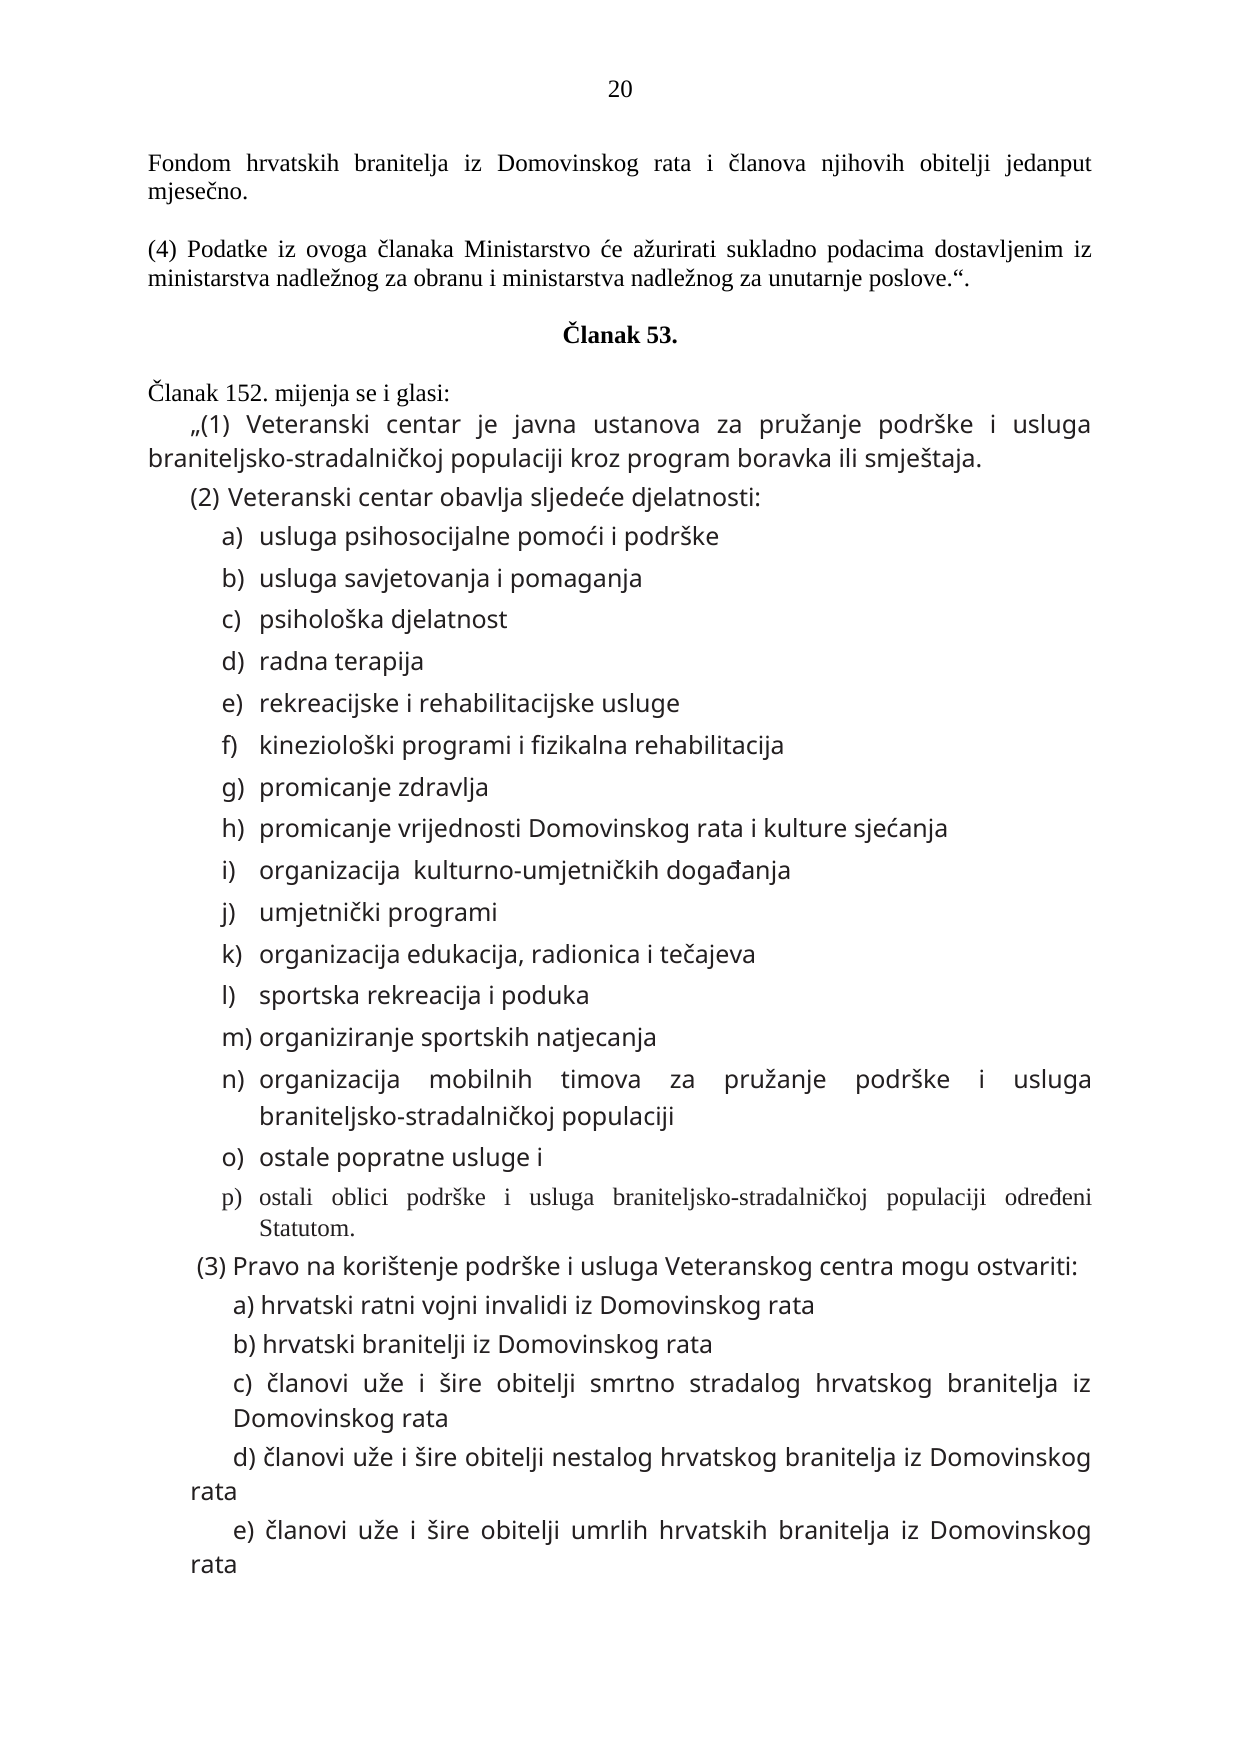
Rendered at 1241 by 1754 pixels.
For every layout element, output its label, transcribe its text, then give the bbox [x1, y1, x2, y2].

list radna terapija [221, 644, 1093, 678]
list promicanje zdravlja [221, 769, 1093, 803]
text Članak 152. mijenja se i glasi: [148, 378, 1093, 406]
text (2) Veteranski centar obavlja sljedeće djelatnosti: [148, 479, 1093, 513]
list ostale popratne usluge i [221, 1140, 1093, 1174]
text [148, 148, 1093, 205]
list psihološka djelatnost [221, 602, 1093, 636]
text b) hrvatski branitelji iz Domovinskog rata [233, 1327, 1093, 1361]
text e) članovi uže i šire obitelji umrlih hrvatskih branitelja iz Domovinskog rata [190, 1512, 1093, 1581]
list organizacija kulturno-umjetničkih događanja [221, 853, 1093, 887]
list promicanje vrijednosti Domovinskog rata i kulture sjećanja [221, 811, 1093, 845]
list sportska rekreacija i poduka [221, 978, 1093, 1012]
list usluga psihosocijalne pomoći i podrške [221, 518, 1093, 553]
text c) članovi uže i šire obitelji smrtno stradalog hrvatskog branitelja iz Domovinskog rata [233, 1366, 1093, 1434]
list usluga savjetovanja i pomaganja [221, 560, 1093, 594]
list rekreacijske i rehabilitacijske usluge [221, 686, 1093, 720]
text d) članovi uže i šire obitelji nestalog hrvatskog branitelja iz Domovinskog rata [190, 1439, 1093, 1507]
list organizacija mobilnih timova za pružanje podrške i usluga braniteljsko-stradalničkoj populaciji [221, 1062, 1093, 1132]
text Članak 53. [148, 320, 1093, 349]
list kineziološki programi i fizikalna rehabilitacija [221, 727, 1093, 761]
list organizacija edukacija, radionica i tečajeva [221, 936, 1093, 970]
text a) hrvatski ratni vojni invalidi iz Domovinskog rata [233, 1288, 1093, 1322]
text „(1) Veteranski centar je javna ustanova za pružanje podrške i usluga braniteljsko-stradalničkoj populaciji kroz program boravka ili smještaja. [148, 406, 1093, 474]
list ostali oblici podrške i usluga braniteljsko-stradalničkoj populaciji određeni Statutom. [221, 1182, 1093, 1242]
list organiziranje sportskih natjecanja [221, 1020, 1093, 1054]
text (3) Pravo na korištenje podrške i usluga Veteranskog centra mogu ostvariti: [148, 1249, 1093, 1283]
text (4) Podatke iz ovoga članaka Ministarstvo će ažurirati sukladno podacima dostavljenim iz ministarstva nadležnog za obranu i ministarstva nadležnog za unutarnje poslove.“. [148, 234, 1093, 291]
list umjetnički programi [221, 894, 1093, 928]
